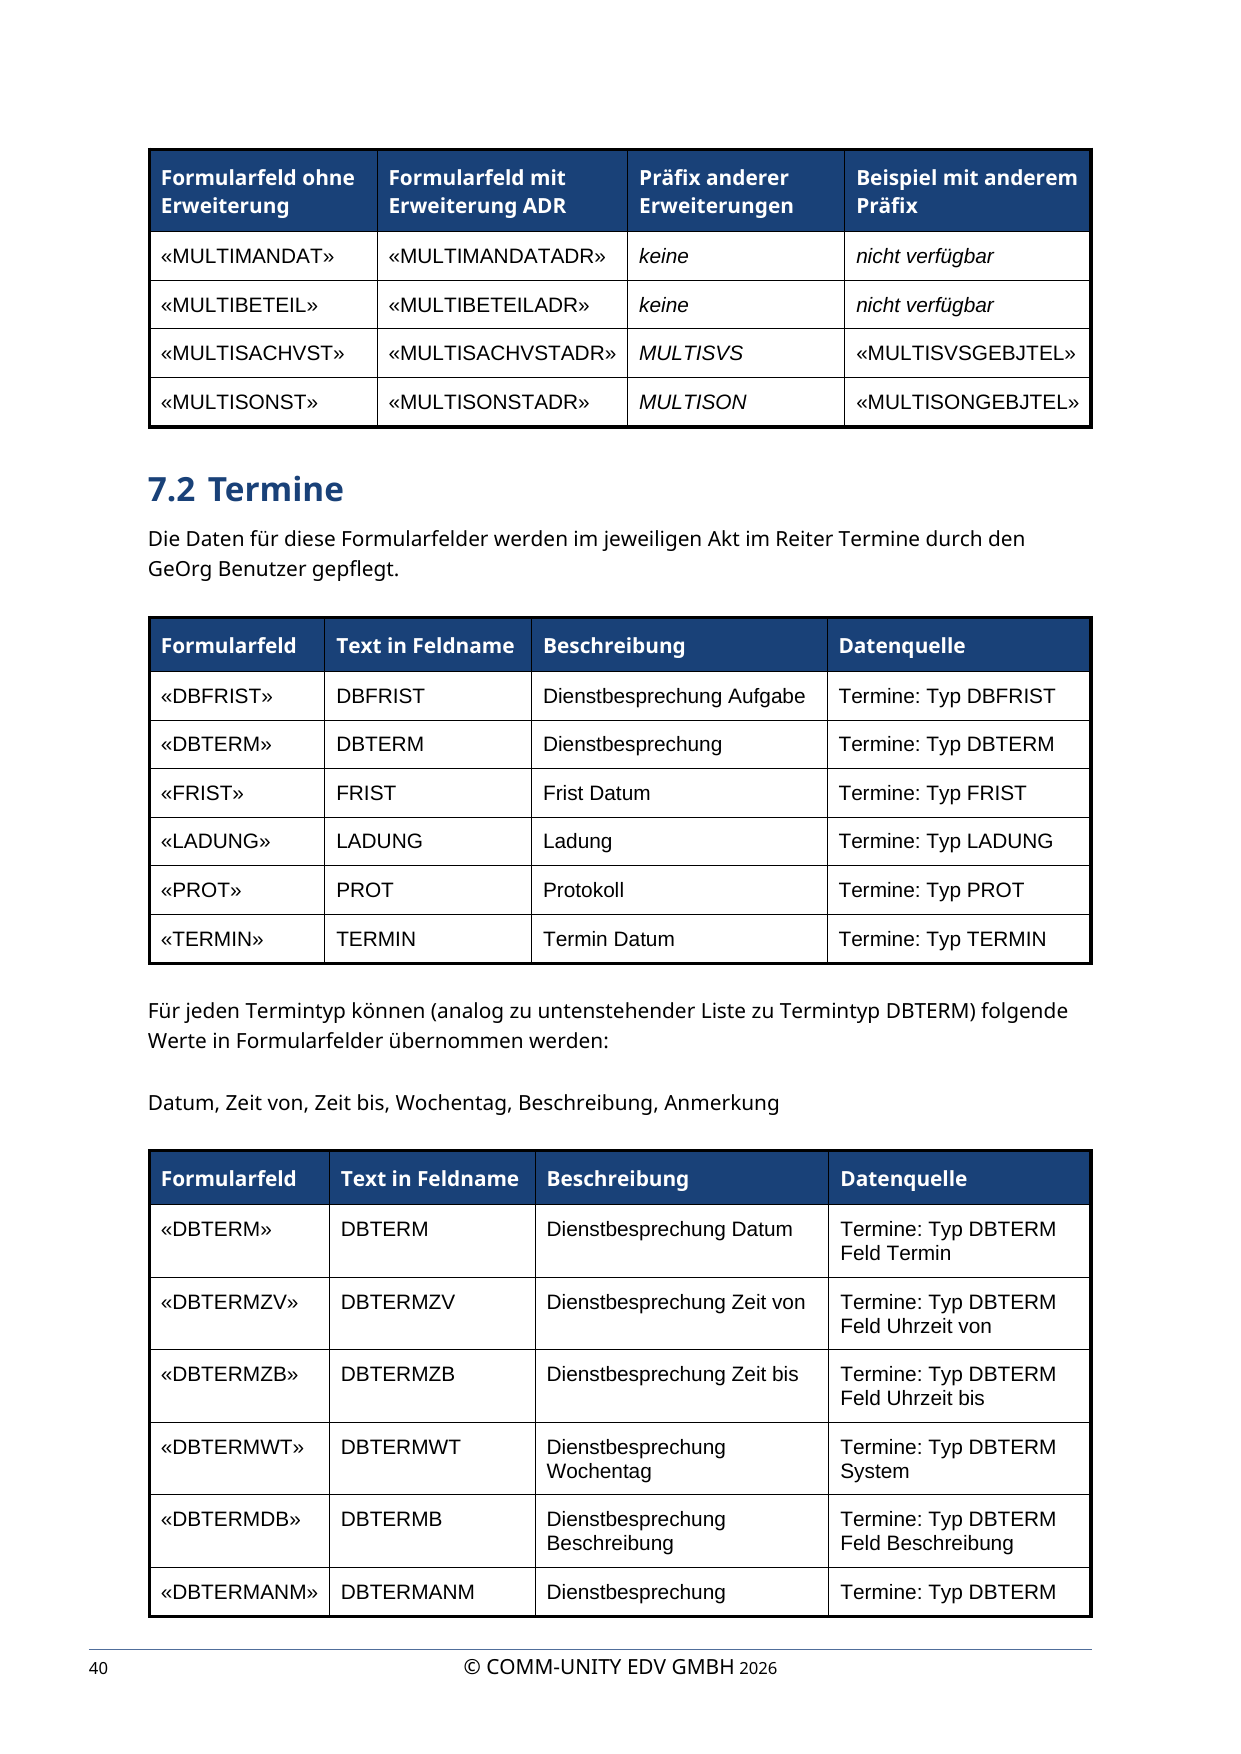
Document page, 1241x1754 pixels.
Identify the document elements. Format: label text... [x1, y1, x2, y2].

table_cell Termine: Typ DBFRIST [828, 672, 1089, 719]
table_cell «TERMIN» [151, 915, 324, 962]
table_cell «MULTISACHVST» [151, 329, 377, 377]
table_cell «DBTERMANM» [151, 1568, 329, 1615]
table_cell Termine: Typ TERMIN [828, 915, 1089, 962]
table_header Formularfeld mit Erweiterung ADR [378, 151, 627, 231]
table_cell MULTISON [628, 378, 844, 425]
table_cell DBTERMWT [330, 1423, 535, 1494]
table_header Datenquelle [829, 1152, 1089, 1204]
table_cell LADUNG [325, 818, 531, 865]
table_cell keine [628, 281, 844, 328]
table_cell Ladung [532, 818, 827, 865]
table_cell TERMIN [325, 915, 531, 962]
table_cell «DBTERMZV» [151, 1278, 329, 1349]
table_cell Dienstbesprechung Zeit von [536, 1278, 828, 1349]
table_header Formularfeld [151, 1152, 329, 1204]
table_header Formularfeld ohne Erweiterung [151, 151, 377, 231]
table_cell «FRIST» [151, 769, 324, 817]
table_cell DBTERMZV [330, 1278, 535, 1349]
table_header Präfix anderer Erweiterungen [628, 151, 844, 231]
text Die Daten für diese Formularfelder werden im jeweiligen Akt im Reiter Termine durch den GeOrg Benutzer gepflegt. [148, 524, 1092, 583]
table_cell «PROT» [151, 866, 324, 914]
table_cell DBTERM [330, 1205, 535, 1277]
table_cell Termin Datum [532, 915, 827, 962]
table_cell Termine: Typ DBTERM Feld Termin [829, 1205, 1089, 1277]
table_cell «MULTIMANDATADR» [378, 232, 627, 280]
table_cell Dienstbesprechung Aufgabe [532, 672, 827, 719]
table_cell «MULTISVSGEBJTEL» [845, 329, 1089, 377]
table_cell «DBTERM» [151, 721, 324, 768]
table_cell Termine: Typ FRIST [828, 769, 1089, 817]
table_cell Dienstbesprechung Zeit bis [536, 1350, 828, 1422]
table_cell Dienstbesprechung Wochentag [536, 1423, 828, 1494]
table_cell Termine: Typ DBTERM Feld Anmerkung [829, 1568, 1089, 1615]
table_cell «MULTISONST» [151, 378, 377, 425]
table_cell keine [628, 232, 844, 280]
table_cell PROT [325, 866, 531, 914]
table_cell FRIST [325, 769, 531, 817]
table_cell Frist Datum [532, 769, 827, 817]
table_cell «DBFRIST» [151, 672, 324, 719]
table_header Formularfeld [151, 619, 324, 671]
table_cell «MULTIMANDAT» [151, 232, 377, 280]
table_cell Termine: Typ DBTERM Feld Uhrzeit bis [829, 1350, 1089, 1422]
table_header Beschreibung [532, 619, 827, 671]
table_cell «DBTERMZB» [151, 1350, 329, 1422]
table_cell Termine: Typ DBTERM System [829, 1423, 1089, 1494]
table_cell Termine: Typ DBTERM [828, 721, 1089, 768]
table_cell Termine: Typ DBTERM Feld Beschreibung [829, 1495, 1089, 1567]
table_cell Termine: Typ DBTERM Feld Uhrzeit von [829, 1278, 1089, 1349]
table_cell «MULTIBETEIL» [151, 281, 377, 328]
table_header Beispiel mit anderem Präfix [845, 151, 1089, 231]
table_cell Dienstbesprechung [532, 721, 827, 768]
table_cell «MULTISACHVSTADR» [378, 329, 627, 377]
table_cell «LADUNG» [151, 818, 324, 865]
table_header Text in Feldname [325, 619, 531, 671]
subtitle Termine [148, 466, 1092, 511]
table_cell Termine: Typ PROT [828, 866, 1089, 914]
text Datum, Zeit von, Zeit bis, Wochentag, Beschreibung, Anmerkung [148, 1088, 1092, 1116]
table_cell Termine: Typ LADUNG [828, 818, 1089, 865]
table_cell DBTERMANM [330, 1568, 535, 1615]
table_cell «DBTERMDB» [151, 1495, 329, 1567]
table_header Text in Feldname [330, 1152, 535, 1204]
table_cell «MULTISONSTADR» [378, 378, 627, 425]
table_cell DBTERMB [330, 1495, 535, 1567]
table_cell Protokoll [532, 866, 827, 914]
table_header Beschreibung [536, 1152, 828, 1204]
table_cell DBTERM [325, 721, 531, 768]
table_cell Dienstbesprechung Anmerkung [536, 1568, 828, 1615]
table_cell «MULTIBETEILADR» [378, 281, 627, 328]
table_cell nicht verfügbar [845, 232, 1089, 280]
table_cell MULTISVS [628, 329, 844, 377]
text Für jeden Termintyp können (analog zu untenstehender Liste zu Termintyp DBTERM) folgende Werte in Formularfelder übernommen werden: [148, 996, 1092, 1055]
table_cell DBFRIST [325, 672, 531, 719]
table_cell Dienstbesprechung Beschreibung [536, 1495, 828, 1567]
table_cell DBTERMZB [330, 1350, 535, 1422]
table_cell «MULTISONGEBJTEL» [845, 378, 1089, 425]
table_cell «DBTERM» [151, 1205, 329, 1277]
table_cell «DBTERMWT» [151, 1423, 329, 1494]
table_cell nicht verfügbar [845, 281, 1089, 328]
table_cell Dienstbesprechung Datum [536, 1205, 828, 1277]
table_header Datenquelle [828, 619, 1089, 671]
